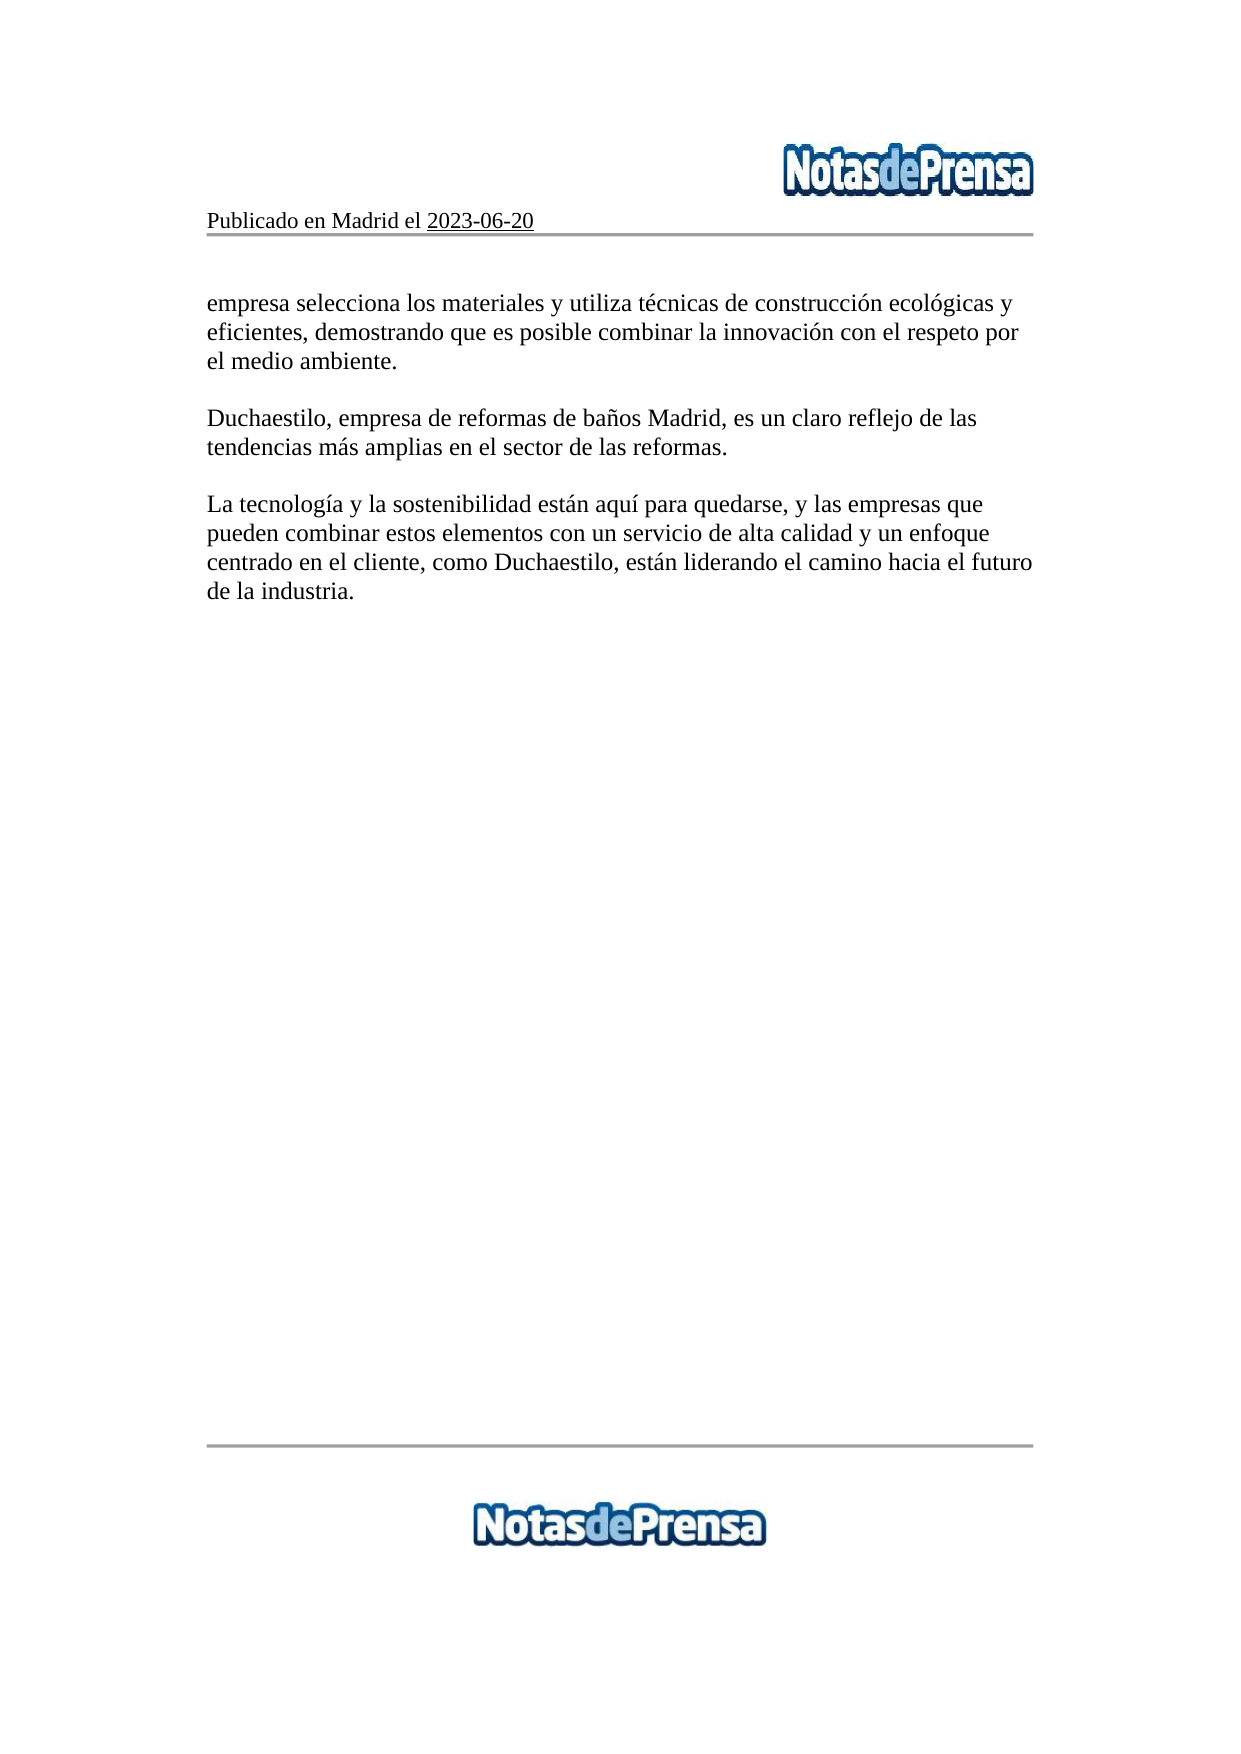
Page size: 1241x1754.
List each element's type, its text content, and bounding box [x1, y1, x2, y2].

picture [473, 1501, 767, 1548]
picture [783, 142, 1034, 199]
